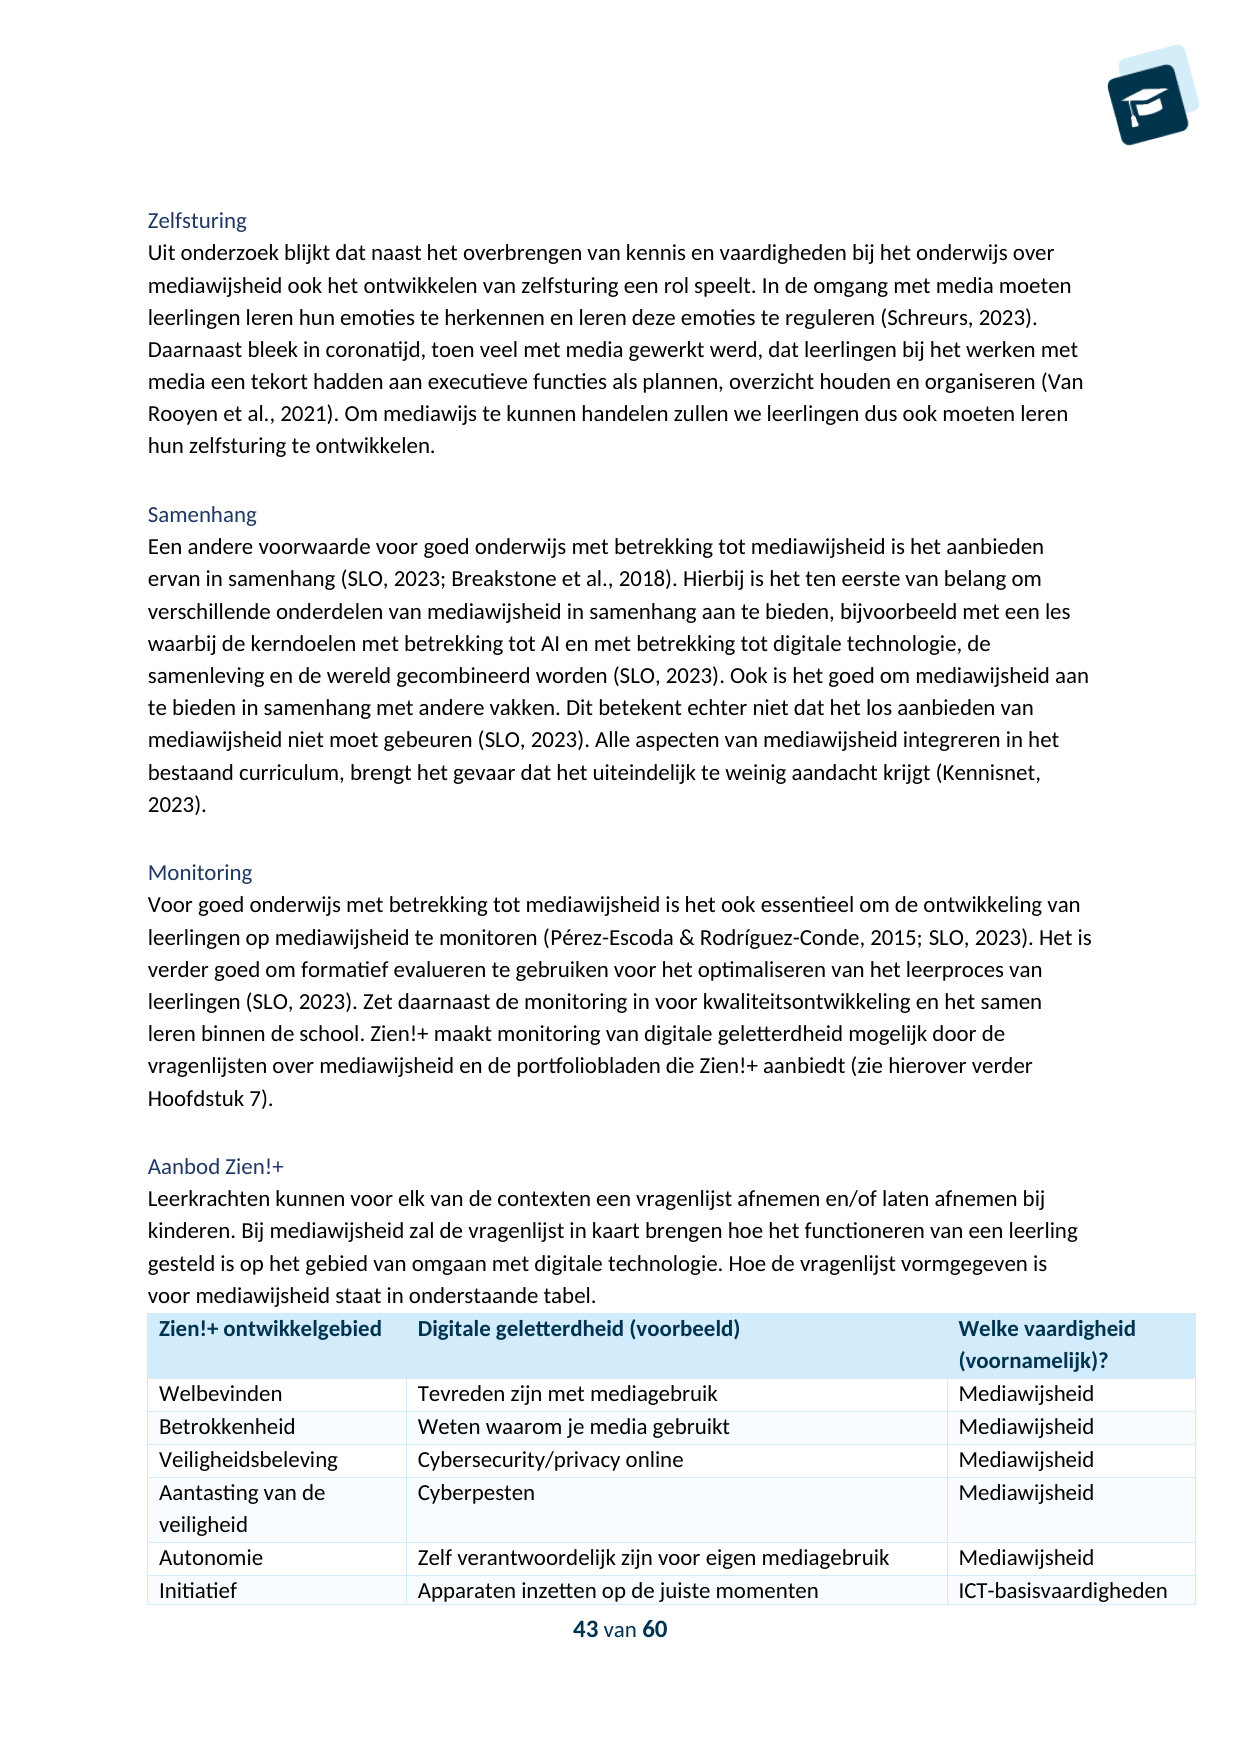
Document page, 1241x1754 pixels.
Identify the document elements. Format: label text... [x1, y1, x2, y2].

table_cell Mediawijsheid [948, 1412, 1195, 1444]
table_cell Cyberpesten [407, 1478, 947, 1542]
table_header Zien!+ ontwikkelgebied [148, 1314, 406, 1378]
table_cell Mediawijsheid [948, 1478, 1195, 1542]
table_cell Veiligheidsbeleving [148, 1445, 406, 1477]
text Uit onderzoek blijkt dat naast het overbrengen van kennis en vaardigheden bij het onderwijs over mediawijsheid ook het ontwikkelen van zelfsturing een rol speelt. In de omgang met media moeten leerlingen leren hun emoties te herkennen en leren deze emoties te reguleren (Schreurs, 2023). Daarnaast bleek in coronatijd, toen veel met media gewerkt werd, dat leerlingen bij het werken met media een tekort hadden aan executieve functies als plannen, overzicht houden en organiseren (Van Rooyen et al., 2021). Om mediawijs te kunnen handelen zullen we leerlingen dus ook moeten leren hun zelfsturing te ontwikkelen. [148, 238, 1093, 460]
text Voor goed onderwijs met betrekking tot mediawijsheid is het ook essentieel om de ontwikkeling van leerlingen op mediawijsheid te monitoren (Pérez-Escoda & Rodríguez-Conde, 2015; SLO, 2023). Het is verder goed om formatief evalueren te gebruiken voor het optimaliseren van het leerproces van leerlingen (SLO, 2023). Zet daarnaast de monitoring in voor kwaliteitsontwikkeling en het samen leren binnen de school. Zien!+ maakt monitoring van digitale geletterdheid mogelijk door de vragenlijsten over mediawijsheid en de portfoliobladen die Zien!+ aanbiedt (zie hierover verder Hoofdstuk 7). [148, 891, 1093, 1112]
table_header Welke vaardigheid (voornamelijk)? [948, 1314, 1195, 1378]
subtitle Aanbod Zien!+ [148, 1152, 1093, 1180]
table_cell Autonomie [148, 1543, 406, 1575]
subtitle Zelfsturing [148, 206, 1093, 234]
table_cell Aantasting van de veiligheid [148, 1478, 406, 1542]
table_cell Betrokkenheid [148, 1412, 406, 1444]
table_cell Apparaten inzetten op de juiste momenten [407, 1576, 947, 1604]
table_cell Zelf verantwoordelijk zijn voor eigen mediagebruik [407, 1543, 947, 1575]
table_cell Mediawijsheid [948, 1379, 1195, 1411]
table_cell ICT-basisvaardigheden [948, 1576, 1195, 1604]
text Leerkrachten kunnen voor elk van de contexten een vragenlijst afnemen en/of laten afnemen bij kinderen. Bij mediawijsheid zal de vragenlijst in kaart brengen hoe het functioneren van een leerling gesteld is op het gebied van omgaan met digitale technologie. Hoe de vragenlijst vormgegeven is voor mediawijsheid staat in onderstaande tabel. [148, 1184, 1093, 1309]
table_header Digitale geletterdheid (voorbeeld) [407, 1314, 947, 1378]
subtitle Monitoring [148, 858, 1093, 886]
picture [619, 0, 1213, 182]
table_cell Weten waarom je media gebruikt [407, 1412, 947, 1444]
table_cell Welbevinden [148, 1379, 406, 1411]
table_cell Tevreden zijn met mediagebruik [407, 1379, 947, 1411]
table_cell Mediawijsheid [948, 1445, 1195, 1477]
text Een andere voorwaarde voor goed onderwijs met betrekking tot mediawijsheid is het aanbieden ervan in samenhang (SLO, 2023; Breakstone et al., 2018). Hierbij is het ten eerste van belang om verschillende onderdelen van mediawijsheid in samenhang aan te bieden, bijvoorbeeld met een les waarbij de kerndoelen met betrekking tot AI en met betrekking tot digitale technologie, de samenleving en de wereld gecombineerd worden (SLO, 2023). Ook is het goed om mediawijsheid aan te bieden in samenhang met andere vakken. Dit betekent echter niet dat het los aanbieden van mediawijsheid niet moet gebeuren (SLO, 2023). Alle aspecten van mediawijsheid integreren in het bestaand curriculum, brengt het gevaar dat het uiteindelijk te weinig aandacht krijgt (Kennisnet, 2023). [148, 532, 1093, 818]
table_cell Initiatief [148, 1576, 406, 1604]
table_cell Mediawijsheid [948, 1543, 1195, 1575]
table_cell Cybersecurity/privacy online [407, 1445, 947, 1477]
subtitle Samenhang [148, 500, 1093, 528]
